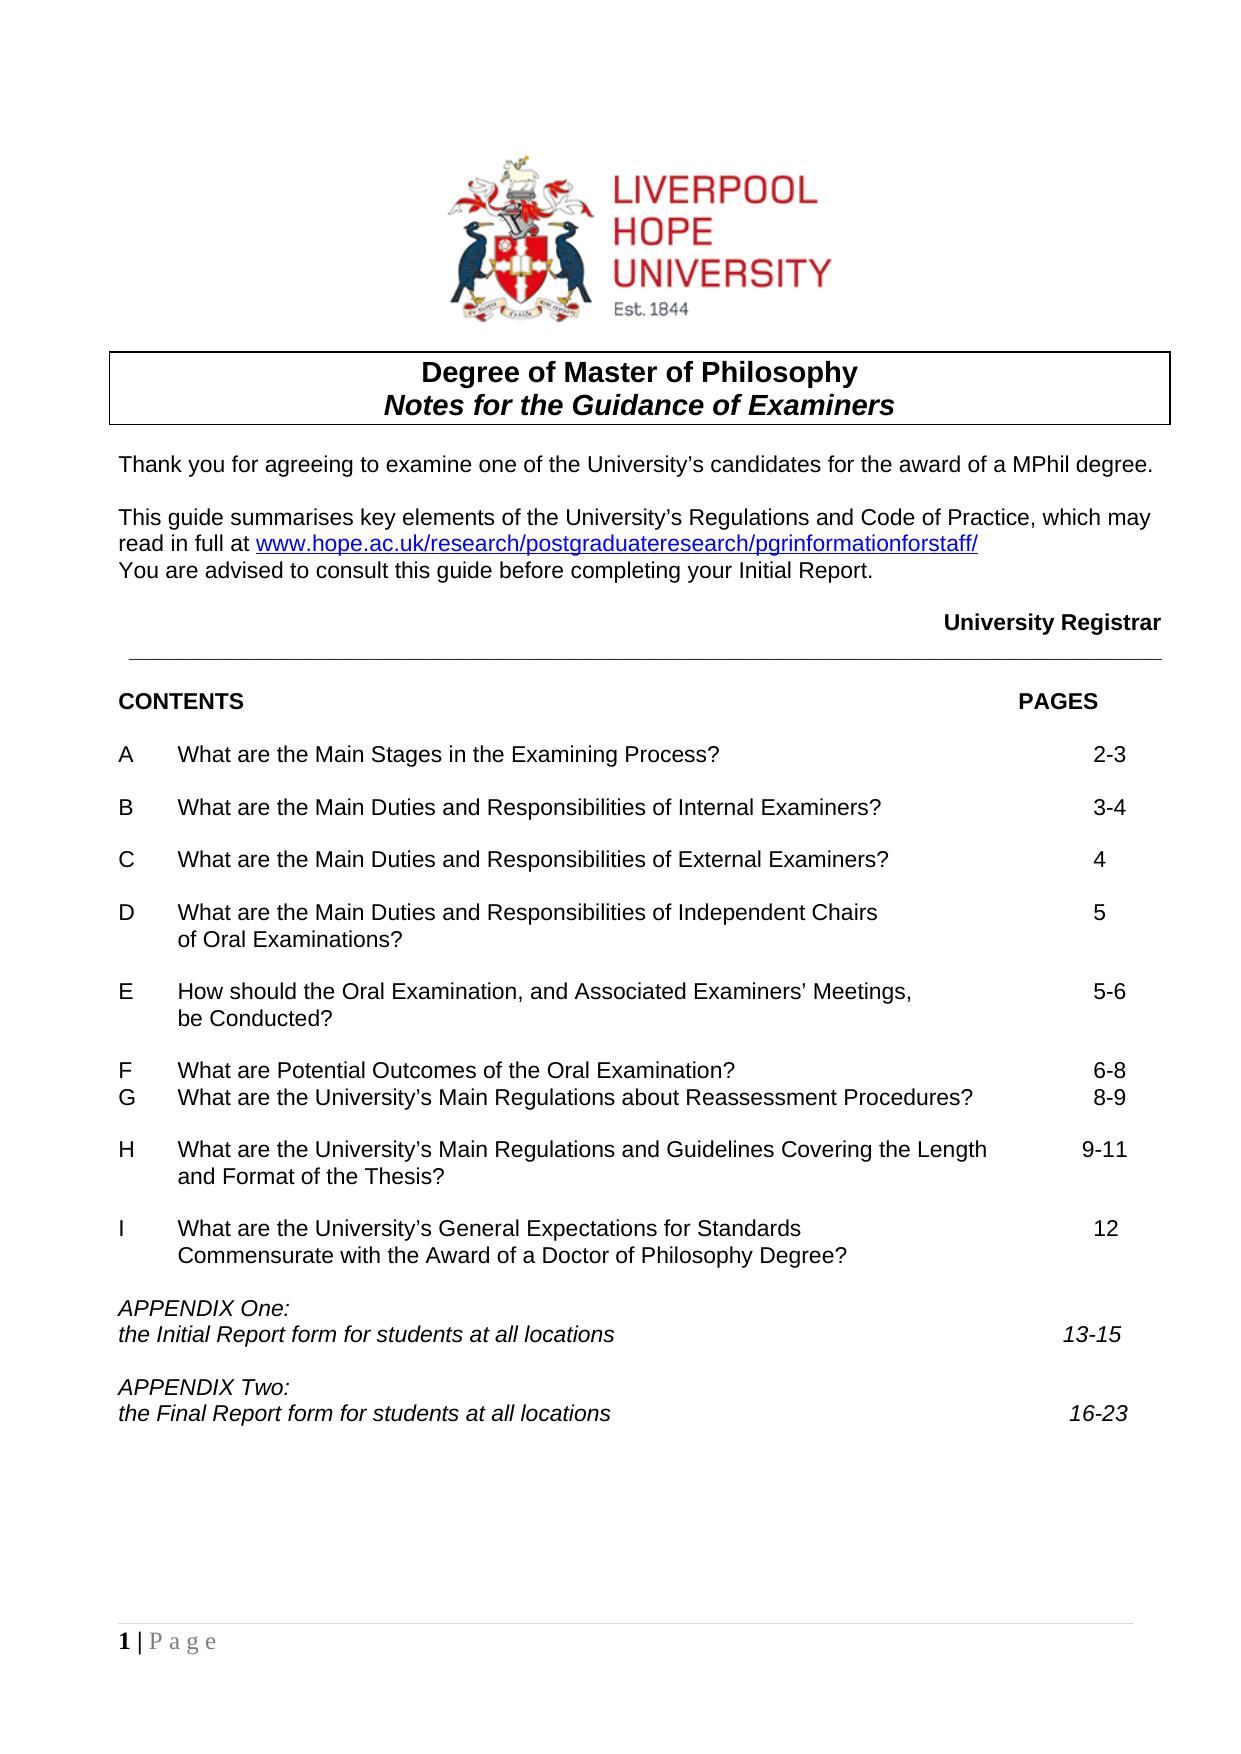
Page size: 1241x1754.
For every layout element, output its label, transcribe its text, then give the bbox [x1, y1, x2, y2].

text of Oral Examinations? [177, 926, 1134, 952]
text C What are the Main Duties and Responsibilities of External Examiners? 4 [118, 846, 1134, 873]
text E How should the Oral Examination, and Associated Examiners’ Meetings, 5-6 [118, 978, 1134, 1004]
text _________________________________________________________________________________ [118, 636, 1161, 662]
text APPENDIX Two: [118, 1373, 1134, 1400]
text This guide summarises key elements of the University’s Regulations and Code of Practice, which may read in full at www.hope.ac.uk/research/postgraduateresearch/pgrinformationforstaff/ [118, 504, 1161, 557]
text Degree of Master of Philosophy [110, 353, 1169, 385]
text A What are the Main Stages in the Examining Process? 2-3 [118, 741, 1161, 767]
text D What are the Main Duties and Responsibilities of Independent Chairs 5 [118, 899, 1134, 926]
text and Format of the Thesis? [177, 1163, 1134, 1189]
text G What are the University’s Main Regulations about Reassessment Procedures? 8-9 [118, 1084, 1134, 1110]
text You are advised to consult this guide before completing your Initial Report. [118, 557, 1161, 583]
text Notes for the Guidance of Examiners [110, 385, 1169, 424]
text the Initial Report form for students at all locations 13-15 [118, 1321, 1134, 1347]
text University Registrar [118, 609, 1161, 636]
text be Conducted? [177, 1004, 1134, 1031]
text H What are the University’s Main Regulations and Guidelines Covering the Length 9-11 [118, 1136, 1134, 1163]
text the Final Report form for students at all locations 16-23 [118, 1400, 1134, 1426]
text Commensurate with the Award of a Doctor of Philosophy Degree? [177, 1242, 1134, 1268]
text I What are the University’s General Expectations for Standards 12 [118, 1215, 1134, 1242]
text B What are the Main Duties and Responsibilities of Internal Examiners? 3-4 [118, 794, 1134, 820]
picture [431, 153, 849, 326]
text CONTENTS PAGES [118, 688, 1161, 715]
text F What are Potential Outcomes of the Oral Examination? 6-8 [118, 1057, 1134, 1084]
text Thank you for agreeing to examine one of the University’s candidates for the award of a MPhil degree. [118, 451, 1161, 477]
text APPENDIX One: [118, 1294, 1134, 1321]
